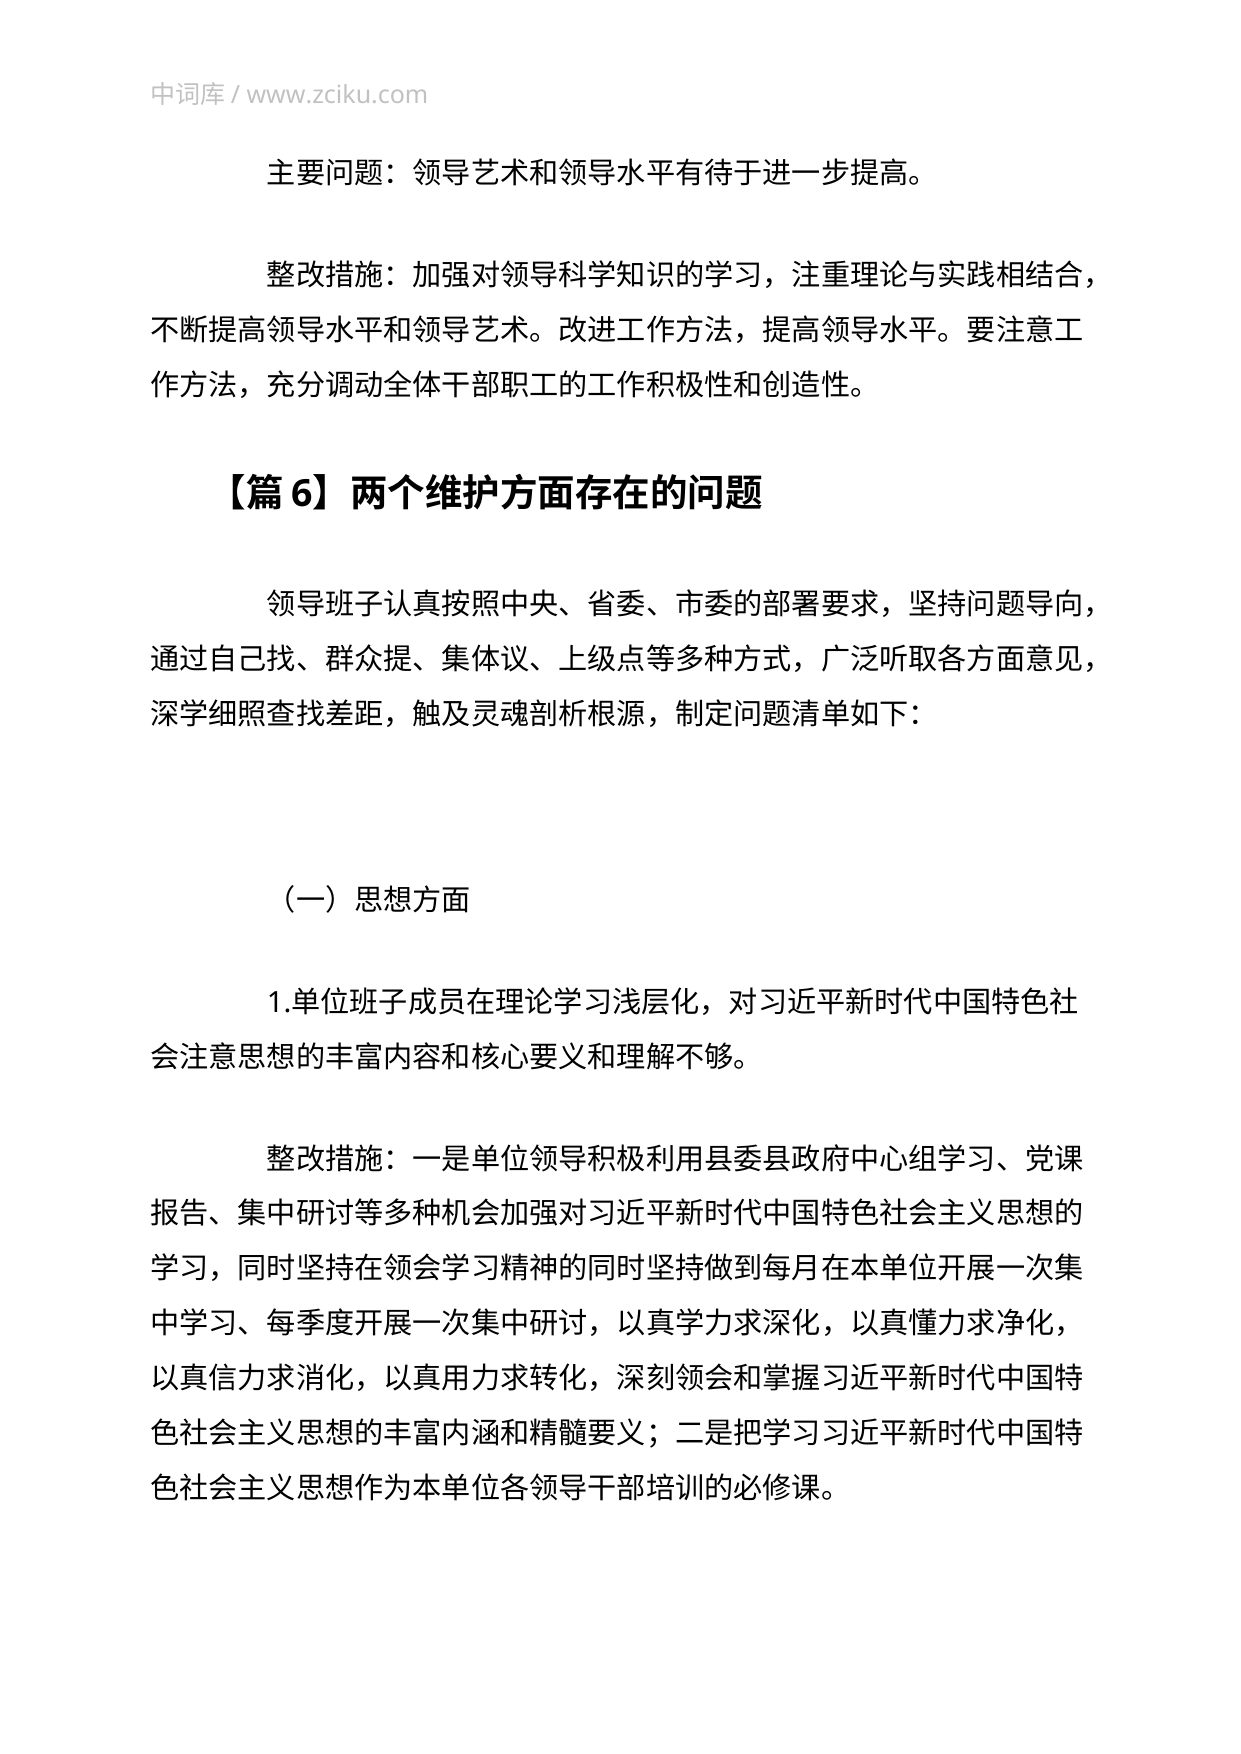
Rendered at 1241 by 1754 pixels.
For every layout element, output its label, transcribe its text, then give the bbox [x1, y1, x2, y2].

text 领导班子认真按照中央、省委、市委的部署要求，坚持问题导向，通过自己找、群众提、集体议、上级点等多种方式，广泛听取各方面意见，深学细照查找差距，触及灵魂剖析根源，制定问题清单如下： [150, 581, 1090, 733]
text 1.单位班子成员在理论学习浅层化，对习近平新时代中国特色社会注意思想的丰富内容和核心要义和理解不够。 [150, 978, 1090, 1076]
text 【篇6】两个维护方面存在的问题 [150, 463, 1090, 518]
text 主要问题：领导艺术和领导水平有待于进一步提高。 [150, 150, 1090, 192]
text 整改措施：加强对领导科学知识的学习，注重理论与实践相结合，不断提高领导水平和领导艺术。改进工作方法，提高领导水平。要注意工作方法，充分调动全体干部职工的工作积极性和创造性。 [150, 252, 1090, 404]
text （一）思想方面 [150, 877, 1090, 919]
text 整改措施：一是单位领导积极利用县委县政府中心组学习、党课报告、集中研讨等多种机会加强对习近平新时代中国特色社会主义思想的学习，同时坚持在领会学习精神的同时坚持做到每月在本单位开展一次集中学习、每季度开展一次集中研讨，以真学力求深化，以真懂力求净化，以真信力求消化，以真用力求转化，深刻领会和掌握习近平新时代中国特色社会主义思想的丰富内涵和精髓要义；二是把学习习近平新时代中国特色社会主义思想作为本单位各领导干部培训的必修课。 [150, 1135, 1090, 1507]
